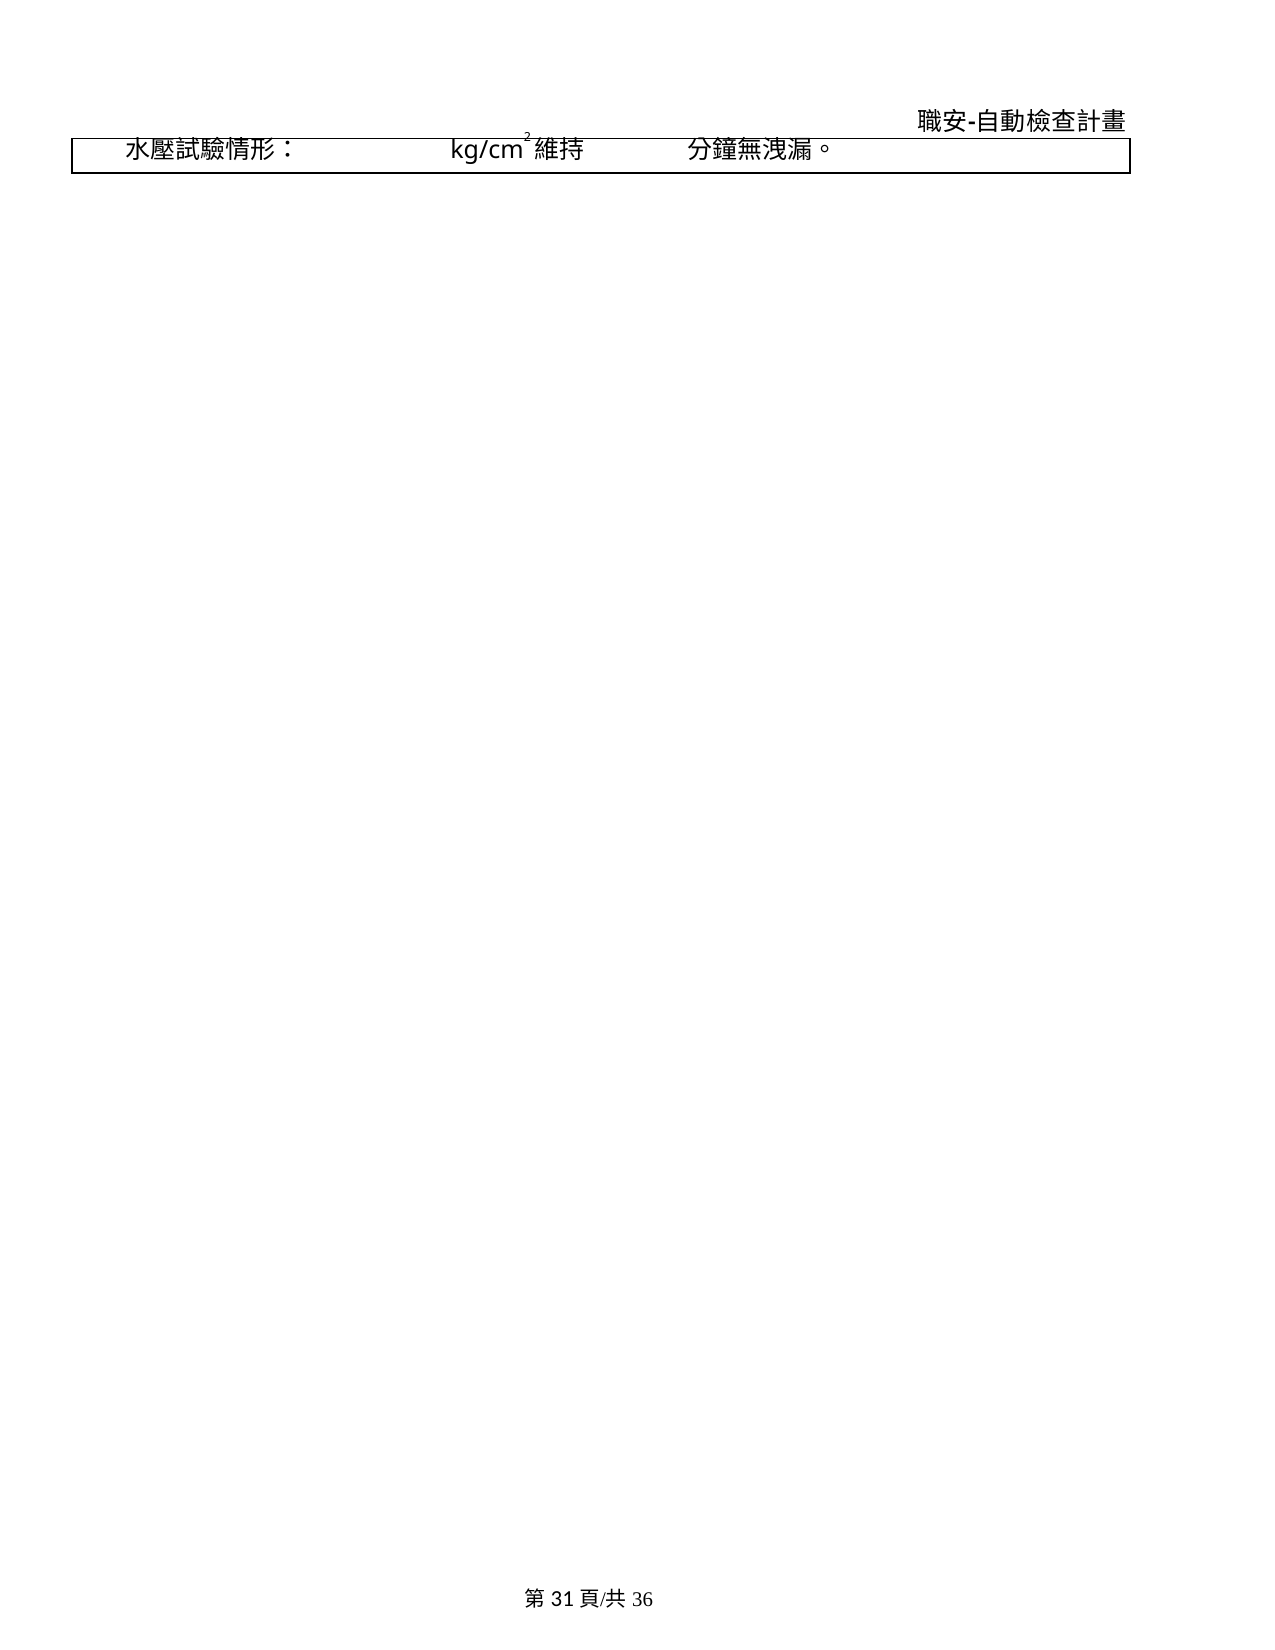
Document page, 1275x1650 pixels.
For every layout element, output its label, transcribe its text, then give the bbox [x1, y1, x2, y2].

text 水壓試驗情形： kg/cm2 維持 分鐘無洩漏。 [125, 133, 1137, 165]
